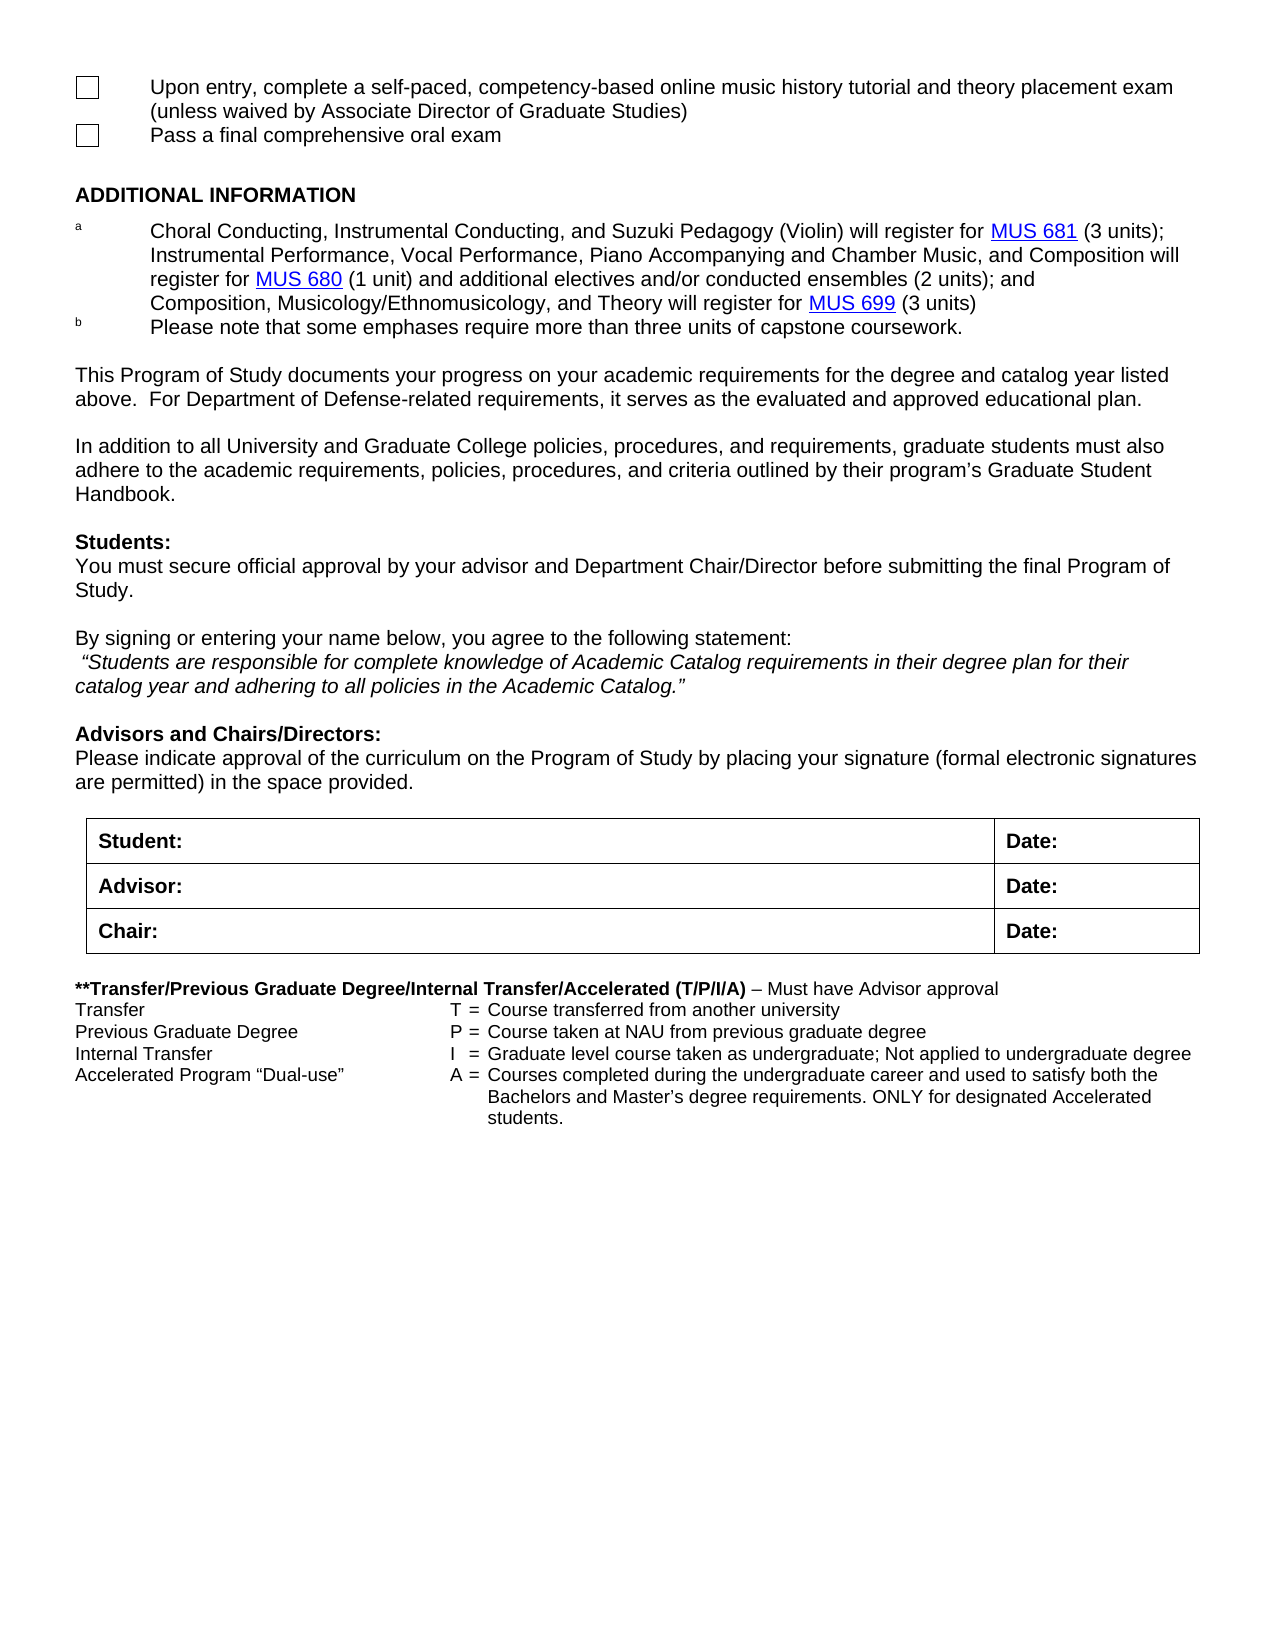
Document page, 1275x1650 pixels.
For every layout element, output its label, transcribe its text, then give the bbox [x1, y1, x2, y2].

text Accelerated Program “Dual-use” A = Courses completed during the undergraduate career and used to satisfy both the Bachelors and Master’s degree requirements. ONLY for designated Accelerated students. [75, 1064, 1200, 1129]
table_cell Advisor: [87, 864, 994, 908]
text Previous Graduate Degree P = Course taken at NAU from previous graduate degree [75, 1021, 1200, 1042]
text Advisors and Chairs/Directors: [75, 722, 1200, 746]
text Upon entry, complete a self-paced, competency-based online music history tutorial and theory placement exam [75, 75, 1200, 99]
text **Transfer/Previous Graduate Degree/Internal Transfer/Accelerated (T/P/I/A) – Must have Advisor approval [75, 978, 1200, 999]
table_cell Chair: [87, 909, 994, 953]
text Pass a final comprehensive oral exam [75, 123, 1200, 147]
table_header Student: [87, 819, 994, 863]
text Instrumental Performance, Vocal Performance, Piano Accompanying and Chamber Music, and Composition will register for MUS 680 (1 unit) and additional electives and/or conducted ensembles (2 units); and Composition, Musicology/Ethnomusicology, and Theory will register for MUS 699 (3 units) [150, 243, 1200, 314]
text By signing or entering your name below, you agree to the following statement: [75, 626, 1200, 650]
text In addition to all University and Graduate College policies, procedures, and requirements, graduate students must also adhere to the academic requirements, policies, procedures, and criteria outlined by their program’s Graduate Student Handbook. [75, 434, 1200, 506]
text (unless waived by Associate Director of Graduate Studies) [75, 99, 1200, 123]
text Internal Transfer I = Graduate level course taken as undergraduate; Not applied to undergraduate degree [75, 1042, 1200, 1064]
table_cell Date: [995, 864, 1199, 908]
table_cell Date: [995, 909, 1199, 953]
table_header Date: [995, 819, 1199, 863]
text Students: [75, 530, 1200, 554]
text Please indicate approval of the curriculum on the Program of Study by placing your signature (formal electronic signatures are permitted) in the space provided. [75, 746, 1200, 794]
text “Students are responsible for complete knowledge of Academic Catalog requirements in their degree plan for their catalog year and adhering to all policies in the Academic Catalog.” [75, 650, 1200, 698]
text You must secure official approval by your advisor and Department Chair/Director before submitting the final Program of Study. [75, 554, 1200, 602]
text a Choral Conducting, Instrumental Conducting, and Suzuki Pedagogy (Violin) will register for MUS 681 (3 units); [75, 219, 1200, 243]
text b Please note that some emphases require more than three units of capstone coursework. [75, 314, 1200, 338]
text Additional Information [75, 183, 1200, 207]
text Transfer T = Course transferred from another university [75, 999, 1200, 1021]
text This Program of Study documents your progress on your academic requirements for the degree and catalog year listed above. For Department of Defense-related requirements, it serves as the evaluated and approved educational plan. [75, 362, 1200, 410]
